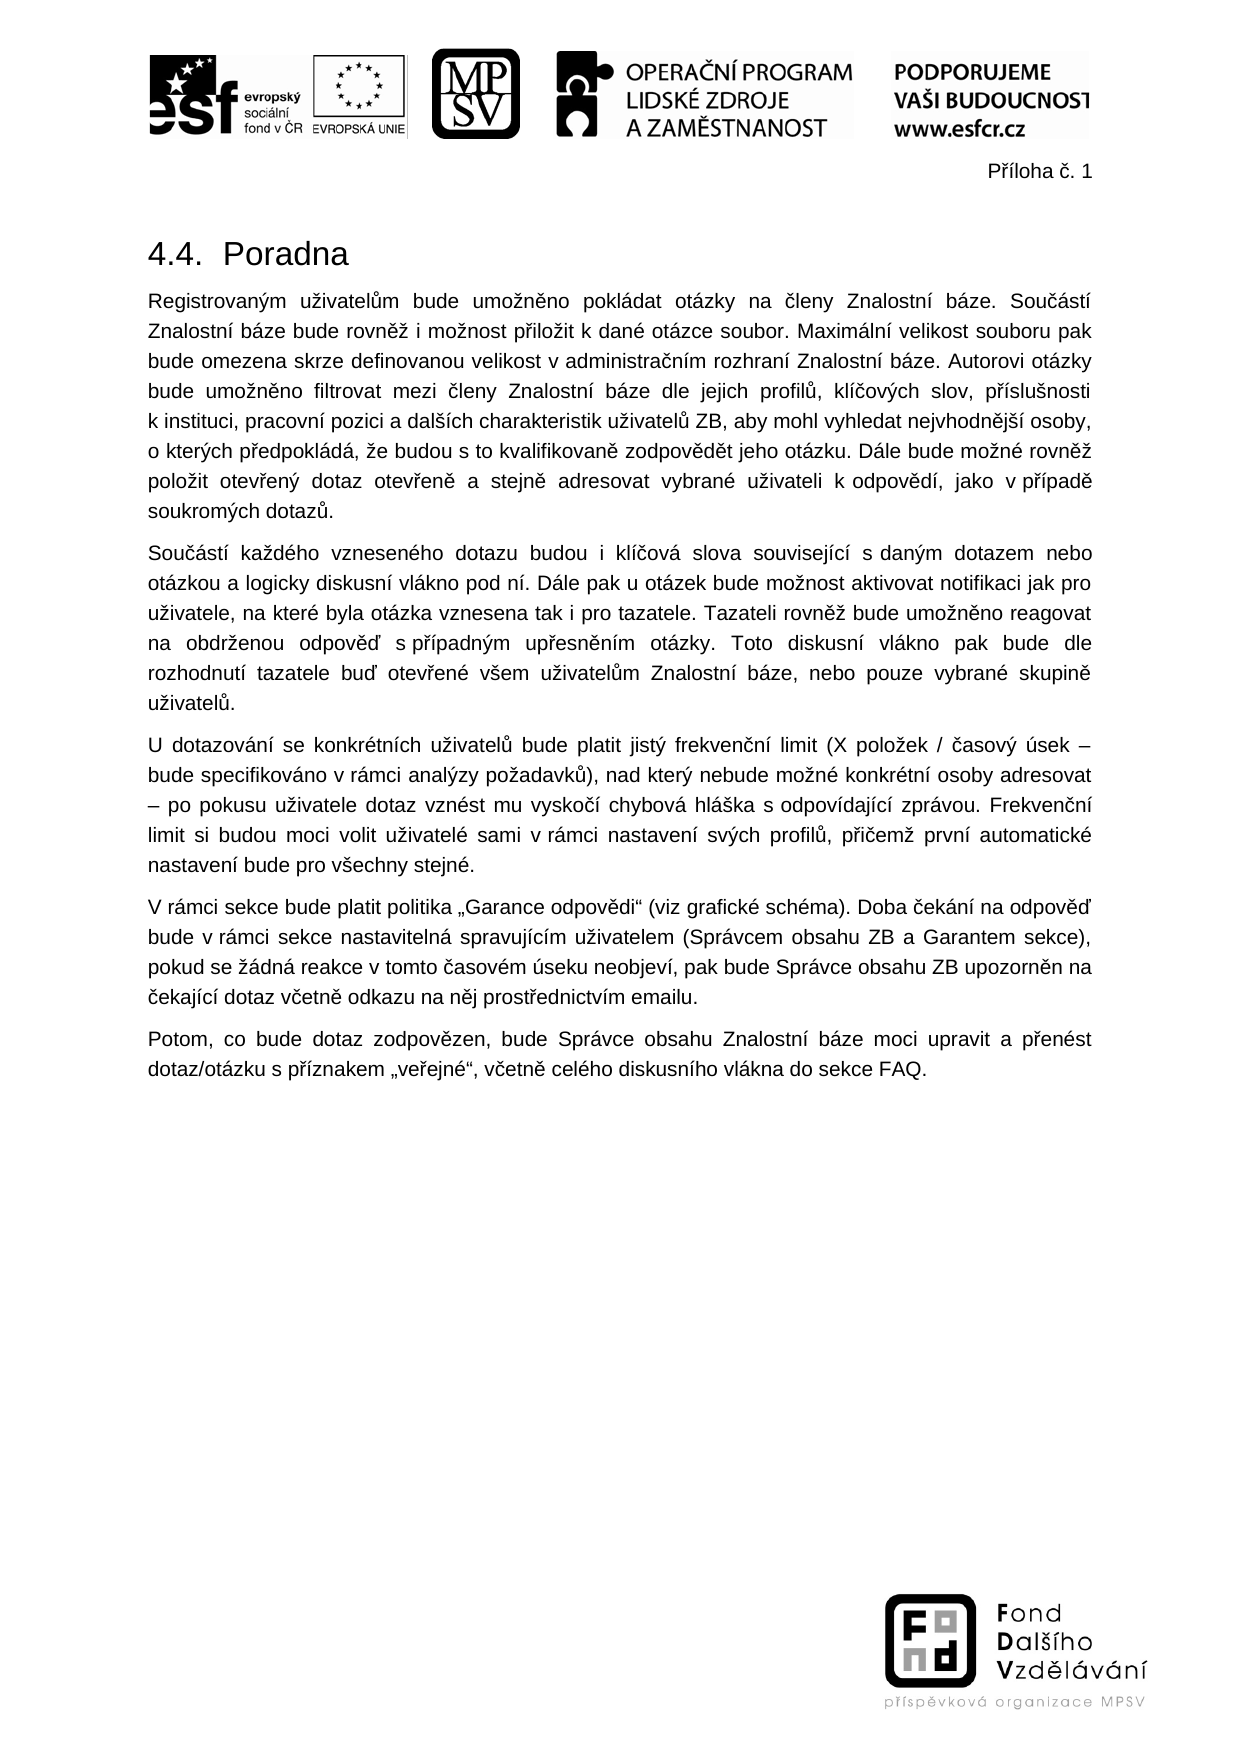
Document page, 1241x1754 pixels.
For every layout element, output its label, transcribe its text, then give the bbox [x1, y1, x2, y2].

text U dotazování se konkrétních uživatelů bude platit jistý frekvenční limit (X položek / časový úsek – bude specifikováno v rámci analýzy požadavků), nad který nebude možné konkrétní osoby adresovat – po pokusu uživatele dotaz vznést mu vyskočí chybová hláška s odpovídající zprávou. Frekvenční limit si budou moci volit uživatelé sami v rámci nastavení svých profilů, přičemž první automatické nastavení bude pro všechny stejné. [148, 733, 1093, 876]
text Potom, co bude dotaz zodpovězen, bude Správce obsahu Znalostní báze moci upravit a přenést dotaz/otázku s příznakem „veřejné“, včetně celého diskusního vlákna do sekce FAQ. [148, 1027, 1093, 1081]
picture [148, 48, 1088, 139]
text V rámci sekce bude platit politika „Garance odpovědi“ (viz grafické schéma). Doba čekání na odpověď bude v rámci sekce nastavitelná spravujícím uživatelem (Správcem obsahu ZB a Garantem sekce), pokud se žádná reakce v tomto časovém úseku neobjeví, pak bude Správce obsahu ZB upozorněn na čekající dotaz včetně odkazu na něj prostřednictvím emailu. [148, 895, 1093, 1008]
text Registrovaným uživatelům bude umožněno pokládat otázky na členy Znalostní báze. Součástí Znalostní báze bude rovněž i možnost přiložit k dané otázce soubor. Maximální velikost souboru pak bude omezena skrze definovanou velikost v administračním rozhraní Znalostní báze. Autorovi otázky bude umožněno filtrovat mezi členy Znalostní báze dle jejich profilů, klíčových slov, příslušnosti k instituci, pracovní pozici a dalších charakteristik uživatelů ZB, aby mohl vyhledat nejvhodnější osoby, o kterých předpokládá, že budou s to kvalifikovaně zodpovědět jeho otázku. Dále bude možné rovněž položit otevřený dotaz otevřeně a stejně adresovat vybrané uživateli k odpovědí, jako v případě soukromých dotazů. [148, 289, 1093, 523]
subtitle Poradna [148, 233, 1093, 272]
picture [873, 1584, 1157, 1726]
text Součástí každého vzneseného dotazu budou i klíčová slova související s daným dotazem nebo otázkou a logicky diskusní vlákno pod ní. Dále pak u otázek bude možnost aktivovat notifikaci jak pro uživatele, na které byla otázka vznesena tak i pro tazatele. Tazateli rovněž bude umožněno reagovat na obdrženou odpověď s případným upřesněním otázky. Toto diskusní vlákno pak bude dle rozhodnutí tazatele buď otevřené všem uživatelům Znalostní báze, nebo pouze vybrané skupině uživatelů. [148, 541, 1093, 714]
